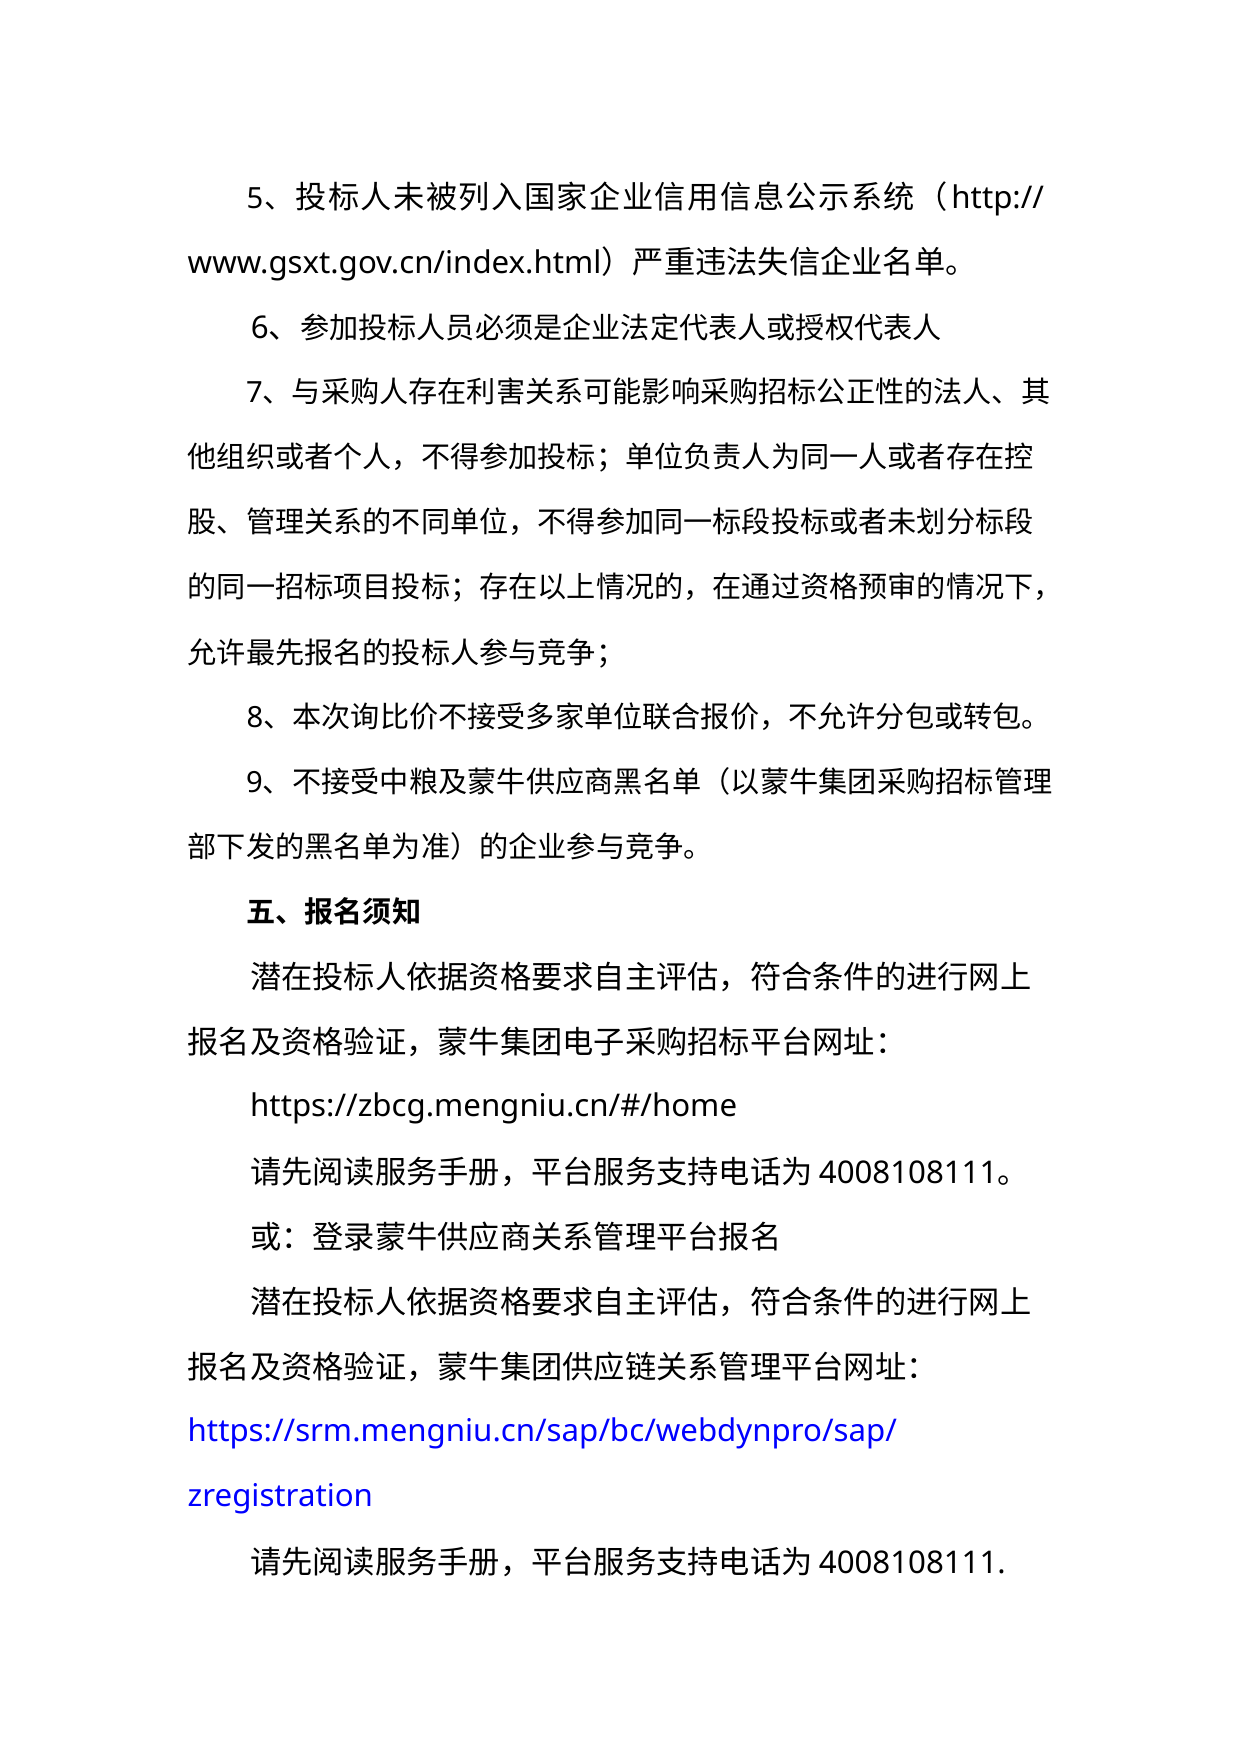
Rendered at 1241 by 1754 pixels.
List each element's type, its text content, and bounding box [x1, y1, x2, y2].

text 5、投标人未被列入国家企业信用信息公示系统（http://www.gsxt.gov.cn/index.html）严重违法失信企业名单。 [187, 162, 1044, 292]
text 请先阅读服务手册，平台服务支持电话为4008108111。 [187, 1137, 1053, 1202]
text https://zbcg.mengniu.cn/#/home [187, 1072, 1053, 1137]
text 潜在投标人依据资格要求自主评估，符合条件的进行网上报名及资格验证，蒙牛集团供应链关系管理平台网址：https://srm.mengniu.cn/sap/bc/webdynpro/sap/zregistration [187, 1267, 1053, 1527]
text 8、本次询比价不接受多家单位联合报价，不允许分包或转包。 [187, 682, 1044, 747]
text 或：登录蒙牛供应商关系管理平台报名 [187, 1202, 1053, 1267]
text 潜在投标人依据资格要求自主评估，符合条件的进行网上报名及资格验证，蒙牛集团电子采购招标平台网址： [187, 942, 1053, 1072]
text 9、不接受中粮及蒙牛供应商黑名单（以蒙牛集团采购招标管理部下发的黑名单为准）的企业参与竞争。 [187, 747, 1053, 877]
text 6、参加投标人员必须是企业法定代表人或授权代表人 [187, 292, 1044, 357]
text 7、与采购人存在利害关系可能影响采购招标公正性的法人、其他组织或者个人，不得参加投标；单位负责人为同一人或者存在控股、管理关系的不同单位，不得参加同一标段投标或者未划分标段的同一招标项目投标；存在以上情况的，在通过资格预审的情况下，允许最先报名的投标人参与竞争； [187, 357, 1053, 682]
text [187, 1527, 1053, 1592]
text 五、报名须知 [187, 877, 1053, 942]
